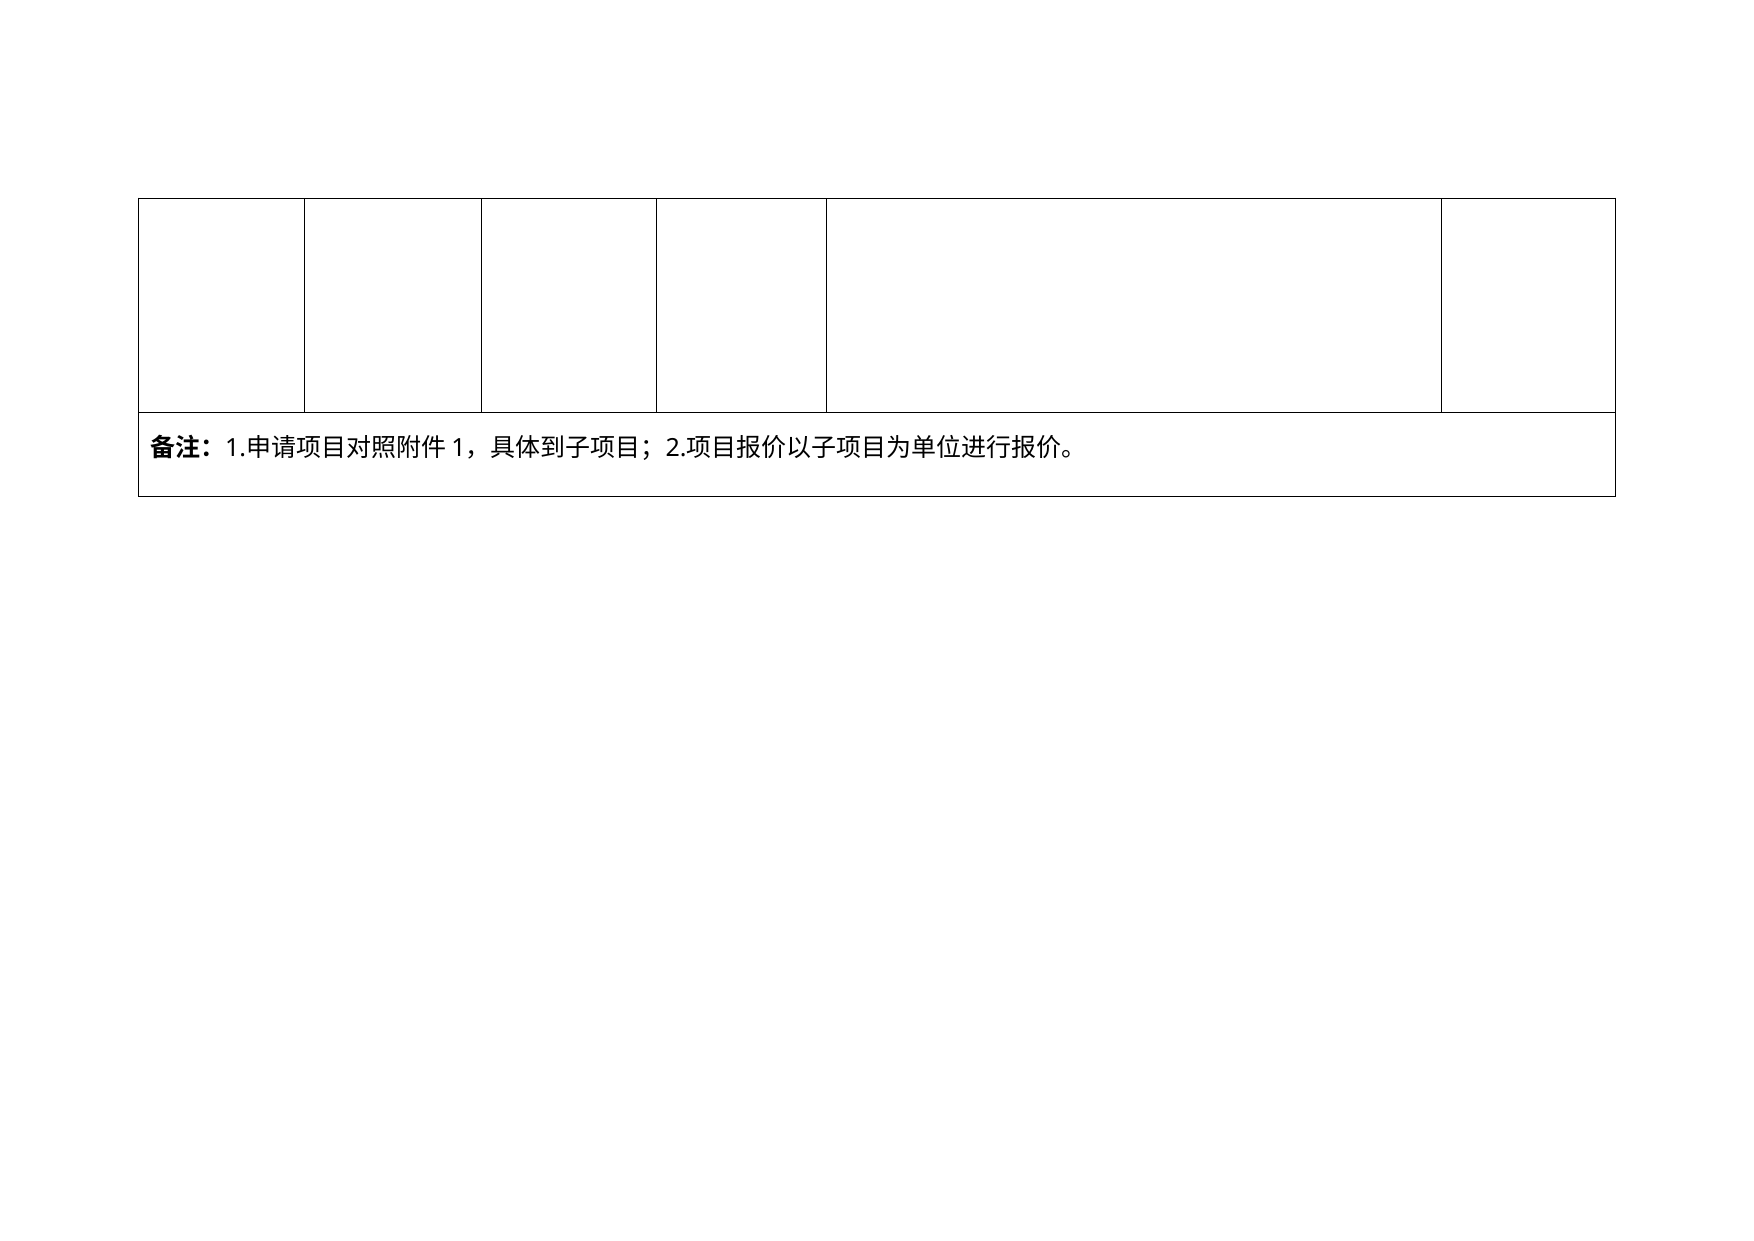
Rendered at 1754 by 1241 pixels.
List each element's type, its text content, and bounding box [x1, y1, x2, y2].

table_cell [482, 199, 656, 412]
table_cell [657, 199, 826, 412]
table_cell [1442, 199, 1615, 412]
table_cell [139, 199, 304, 412]
table_cell 备注：1.申请项目对照附件1，具体到子项目；2.项目报价以子项目为单位进行报价。 [139, 413, 1615, 496]
table_cell [305, 199, 481, 412]
table_cell [827, 199, 1441, 412]
